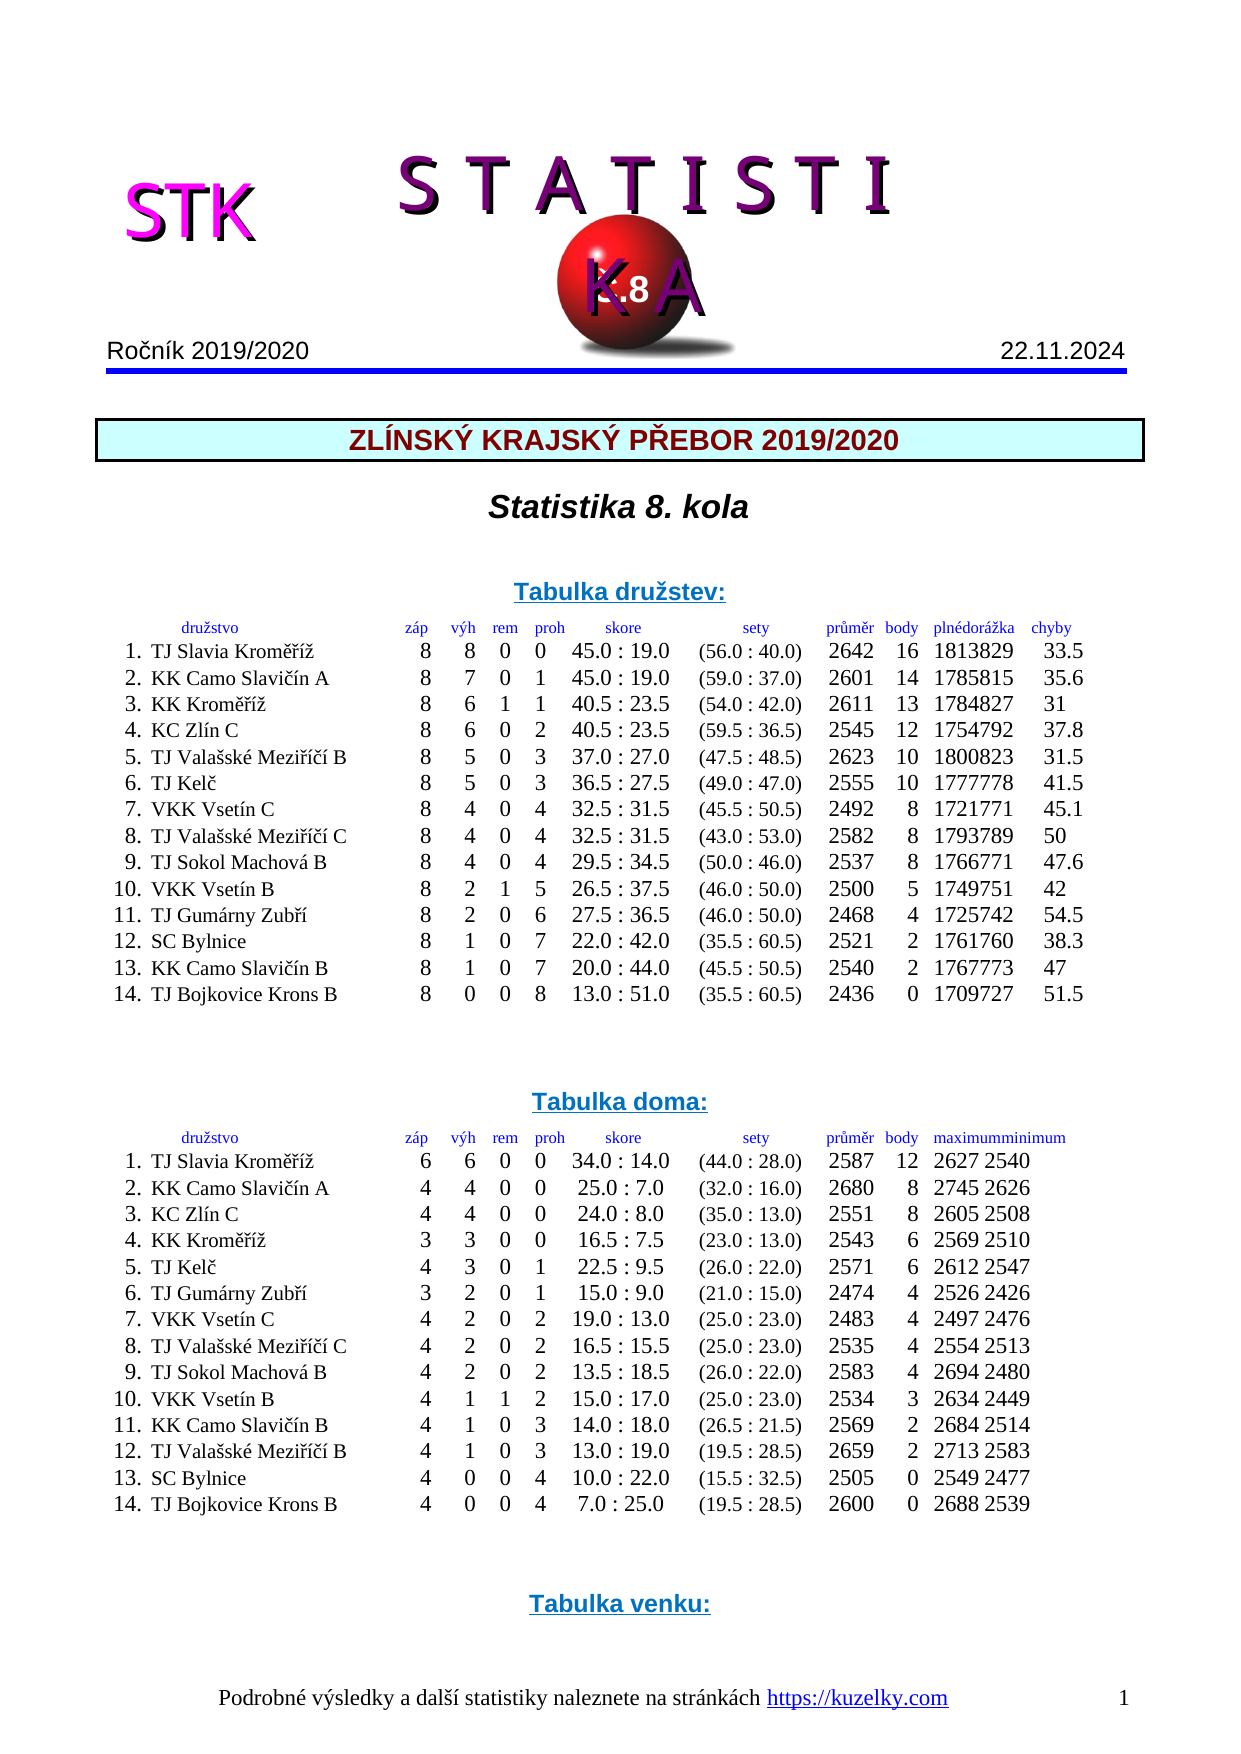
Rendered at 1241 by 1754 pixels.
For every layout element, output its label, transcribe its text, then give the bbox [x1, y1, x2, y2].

text Č.8 [609, 267, 671, 310]
text 4. KK Kroměříž 3 3 0 0 16.5 : 7.5 (23.0 : 13.0) 2543 6 2569 2510 [106, 1226, 1134, 1253]
text 7. VKK Vsetín C 8 4 0 4 32.5 : 31.5 (45.5 : 50.5) 2492 8 1721 771 45.1 [106, 796, 1134, 822]
text 9. TJ Sokol Machová B 8 4 0 4 29.5 : 34.5 (50.0 : 46.0) 2537 8 1766 771 47.6 [106, 848, 1134, 874]
text 14. TJ Bojkovice Krons B 4 0 0 4 7.0 : 25.0 (19.5 : 28.5) 2600 0 2688 2539 [106, 1490, 1134, 1516]
text Tabulka družstev: [94, 577, 1145, 606]
text 5. TJ Valašské Meziříčí B 8 5 0 3 37.0 : 27.0 (47.5 : 48.5) 2623 10 1800 823 31.5 [106, 743, 1134, 769]
text 11. TJ Gumárny Zubří 8 2 0 6 27.5 : 36.5 (46.0 : 50.0) 2468 4 1725 742 54.5 [106, 901, 1134, 927]
text 9. TJ Sokol Machová B 4 2 0 2 13.5 : 18.5 (26.0 : 22.0) 2583 4 2694 2480 [106, 1358, 1134, 1384]
text 7. VKK Vsetín C 4 2 0 2 19.0 : 13.0 (25.0 : 23.0) 2483 4 2497 2476 [106, 1306, 1134, 1332]
text Tabulka venku: [94, 1589, 1145, 1618]
text 6. TJ Gumárny Zubří 3 2 0 1 15.0 : 9.0 (21.0 : 15.0) 2474 4 2526 2426 [106, 1279, 1134, 1306]
text Statistika 8. kola [106, 487, 1134, 526]
text 5. TJ Kelč 4 3 0 1 22.5 : 9.5 (26.0 : 22.0) 2571 6 2612 2547 [106, 1253, 1134, 1279]
text 3. KK Kroměříž 8 6 1 1 40.5 : 23.5 (54.0 : 42.0) 2611 13 1784 827 31 [106, 690, 1134, 716]
text družstvo záp výh rem proh skore sety průměr body plné dorážka chyby [106, 618, 1134, 637]
text 3. KC Zlín C 4 4 0 0 24.0 : 8.0 (35.0 : 13.0) 2551 8 2605 2508 [106, 1200, 1134, 1226]
text 11. KK Camo Slavičín B 4 1 0 3 14.0 : 18.0 (26.5 : 21.5) 2569 2 2684 2514 [106, 1411, 1134, 1437]
subtitle Zlínský krajský přebor 2019/2020 [98, 421, 1142, 459]
text 14. TJ Bojkovice Krons B 8 0 0 8 13.0 : 51.0 (35.5 : 60.5) 2436 0 1709 727 51.5 [106, 980, 1134, 1006]
text Č.8 [687, 267, 1134, 310]
text 12. TJ Valašské Meziříčí B 4 1 0 3 13.0 : 19.0 (19.5 : 28.5) 2659 2 2713 2583 [106, 1437, 1134, 1464]
text 2. KK Camo Slavičín A 8 7 0 1 45.0 : 19.0 (59.0 : 37.0) 2601 14 1785 815 35.6 [106, 664, 1134, 690]
text 12. SC Bylnice 8 1 0 7 22.0 : 42.0 (35.5 : 60.5) 2521 2 1761 760 38.3 [106, 927, 1134, 954]
text 1. TJ Slavia Kroměříž 8 8 0 0 45.0 : 19.0 (56.0 : 40.0) 2642 16 1813 829 33.5 [106, 637, 1134, 664]
text Tabulka doma: [94, 1087, 1145, 1116]
text Č.8 [106, 267, 587, 310]
text 10. VKK Vsetín B 4 1 1 2 15.0 : 17.0 (25.0 : 23.0) 2534 3 2634 2449 [106, 1384, 1134, 1411]
text 8. TJ Valašské Meziříčí C 8 4 0 4 32.5 : 31.5 (43.0 : 53.0) 2582 8 1793 789 50 [106, 822, 1134, 848]
text Ročník 2019/2020 22.11.2024 [106, 336, 1134, 365]
text družstvo záp výh rem proh skore sety průměr body maximum minimum [106, 1128, 1134, 1147]
text 6. TJ Kelč 8 5 0 3 36.5 : 27.5 (49.0 : 47.0) 2555 10 1777 778 41.5 [106, 769, 1134, 796]
text 1. TJ Slavia Kroměříž 6 6 0 0 34.0 : 14.0 (44.0 : 28.0) 2587 12 2627 2540 [106, 1147, 1134, 1174]
text 4. KC Zlín C 8 6 0 2 40.5 : 23.5 (59.5 : 36.5) 2545 12 1754 792 37.8 [106, 716, 1134, 743]
text 10. VKK Vsetín B 8 2 1 5 26.5 : 37.5 (46.0 : 50.0) 2500 5 1749 751 42 [106, 874, 1134, 901]
text 13. KK Camo Slavičín B 8 1 0 7 20.0 : 44.0 (45.5 : 50.5) 2540 2 1767 773 47 [106, 954, 1134, 980]
text 8. TJ Valašské Meziříčí C 4 2 0 2 16.5 : 15.5 (25.0 : 23.0) 2535 4 2554 2513 [106, 1332, 1134, 1358]
text 2. KK Camo Slavičín A 4 4 0 0 25.0 : 7.0 (32.0 : 16.0) 2680 8 2745 2626 [106, 1174, 1134, 1200]
text 13. SC Bylnice 4 0 0 4 10.0 : 22.0 (15.5 : 32.5) 2505 0 2549 2477 [106, 1464, 1134, 1490]
